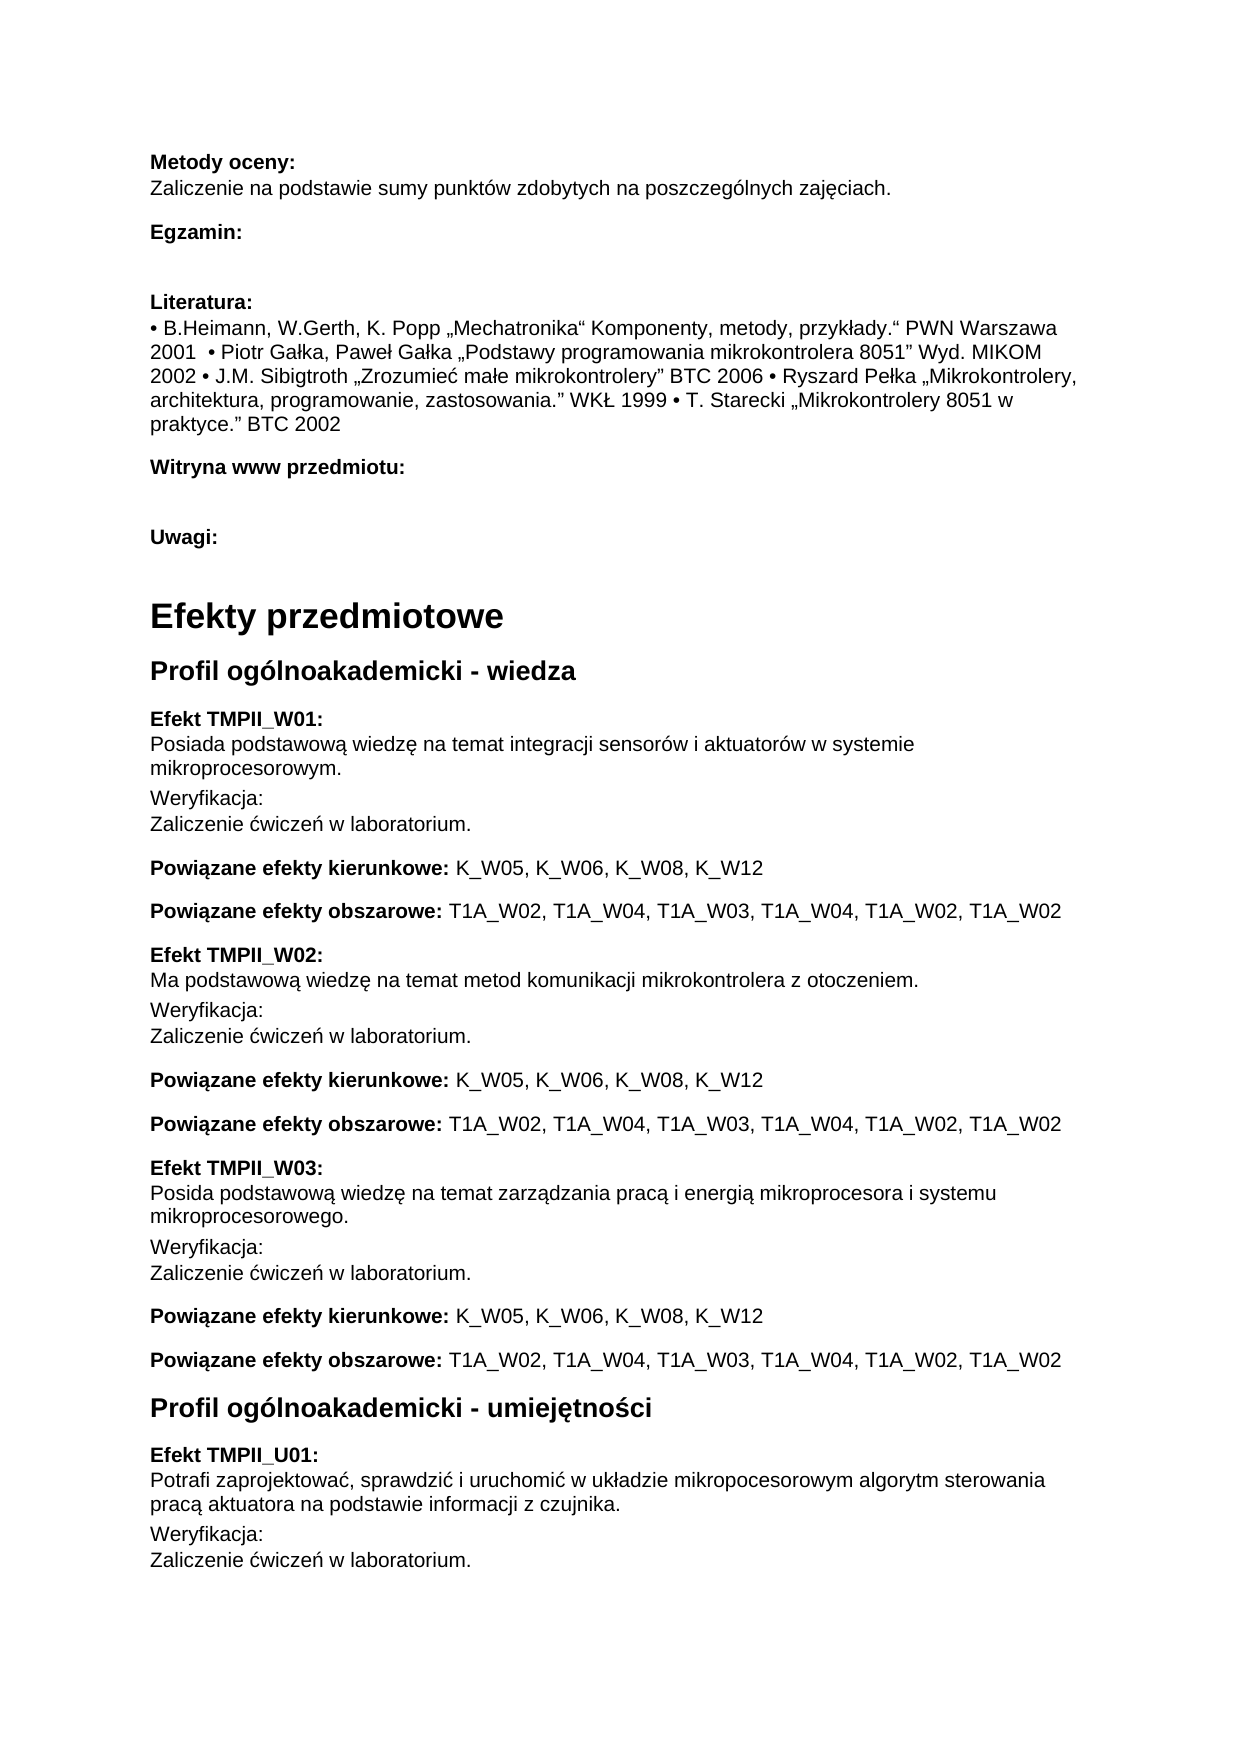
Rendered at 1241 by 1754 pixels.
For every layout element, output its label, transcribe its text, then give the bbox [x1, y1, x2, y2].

text Posiada podstawową wiedzę na temat integracji sensorów i aktuatorów w systemie mikroprocesorowym. [150, 731, 1090, 779]
text Powiązane efekty kierunkowe: K_W05, K_W06, K_W08, K_W12 [150, 855, 1090, 879]
text Powiązane efekty kierunkowe: K_W05, K_W06, K_W08, K_W12 [150, 1068, 1090, 1092]
text Literatura: [150, 289, 1090, 313]
text Uwagi: [150, 525, 1090, 549]
text Ma podstawową wiedzę na temat metod komunikacji mikrokontrolera z otoczeniem. [150, 968, 1090, 992]
text Powiązane efekty obszarowe: T1A_W02, T1A_W04, T1A_W03, T1A_W04, T1A_W02, T1A_W02 [150, 1112, 1090, 1136]
text Powiązane efekty kierunkowe: K_W05, K_W06, K_W08, K_W12 [150, 1304, 1090, 1328]
subtitle Efekty przedmiotowe [150, 595, 1090, 636]
text Egzamin: [150, 220, 1090, 244]
subtitle Profil ogólnoakademicki - wiedza [150, 655, 1090, 687]
text Efekt TMPII_W02: [150, 943, 1090, 967]
text Zaliczenie ćwiczeń w laboratorium. [150, 812, 1090, 836]
text Posida podstawową wiedzę na temat zarządzania pracą i energią mikroprocesora i systemu mikroprocesorowego. [150, 1180, 1090, 1228]
text Efekt TMPII_U01: [150, 1443, 1090, 1467]
text Zaliczenie ćwiczeń w laboratorium. [150, 1548, 1090, 1572]
text Powiązane efekty obszarowe: T1A_W02, T1A_W04, T1A_W03, T1A_W04, T1A_W02, T1A_W02 [150, 899, 1090, 923]
text Zaliczenie ćwiczeń w laboratorium. [150, 1261, 1090, 1284]
text Zaliczenie ćwiczeń w laboratorium. [150, 1024, 1090, 1048]
subtitle Profil ogólnoakademicki - umiejętności [150, 1392, 1090, 1423]
text Zaliczenie na podstawie sumy punktów zdobytych na poszczególnych zajęciach. [150, 176, 1090, 200]
text Weryfikacja: [150, 1234, 1090, 1258]
text Weryfikacja: [150, 786, 1090, 809]
text Metody oceny: [150, 150, 1090, 174]
text Weryfikacja: [150, 1522, 1090, 1546]
text Witryna www przedmiotu: [150, 455, 1090, 479]
text Weryfikacja: [150, 998, 1090, 1022]
text • B.Heimann, W.Gerth, K. Popp „Mechatronika“ Komponenty, metody, przykłady.“ PWN Warszawa 2001 • Piotr Gałka, Paweł Gałka „Podstawy programowania mikrokontrolera 8051” Wyd. MIKOM 2002 • J.M. Sibigtroth „Zrozumieć małe mikrokontrolery” BTC 2006 • Ryszard Pełka „Mikrokontrolery, architektura, programowanie, zastosowania.” WKŁ 1999 • T. Starecki „Mikrokontrolery 8051 w praktyce.” BTC 2002 [150, 316, 1090, 435]
text Potrafi zaprojektować, sprawdzić i uruchomić w układzie mikropocesorowym algorytm sterowania pracą aktuatora na podstawie informacji z czujnika. [150, 1468, 1090, 1516]
text Efekt TMPII_W03: [150, 1155, 1090, 1179]
text Powiązane efekty obszarowe: T1A_W02, T1A_W04, T1A_W03, T1A_W04, T1A_W02, T1A_W02 [150, 1348, 1090, 1372]
text Efekt TMPII_W01: [150, 706, 1090, 730]
